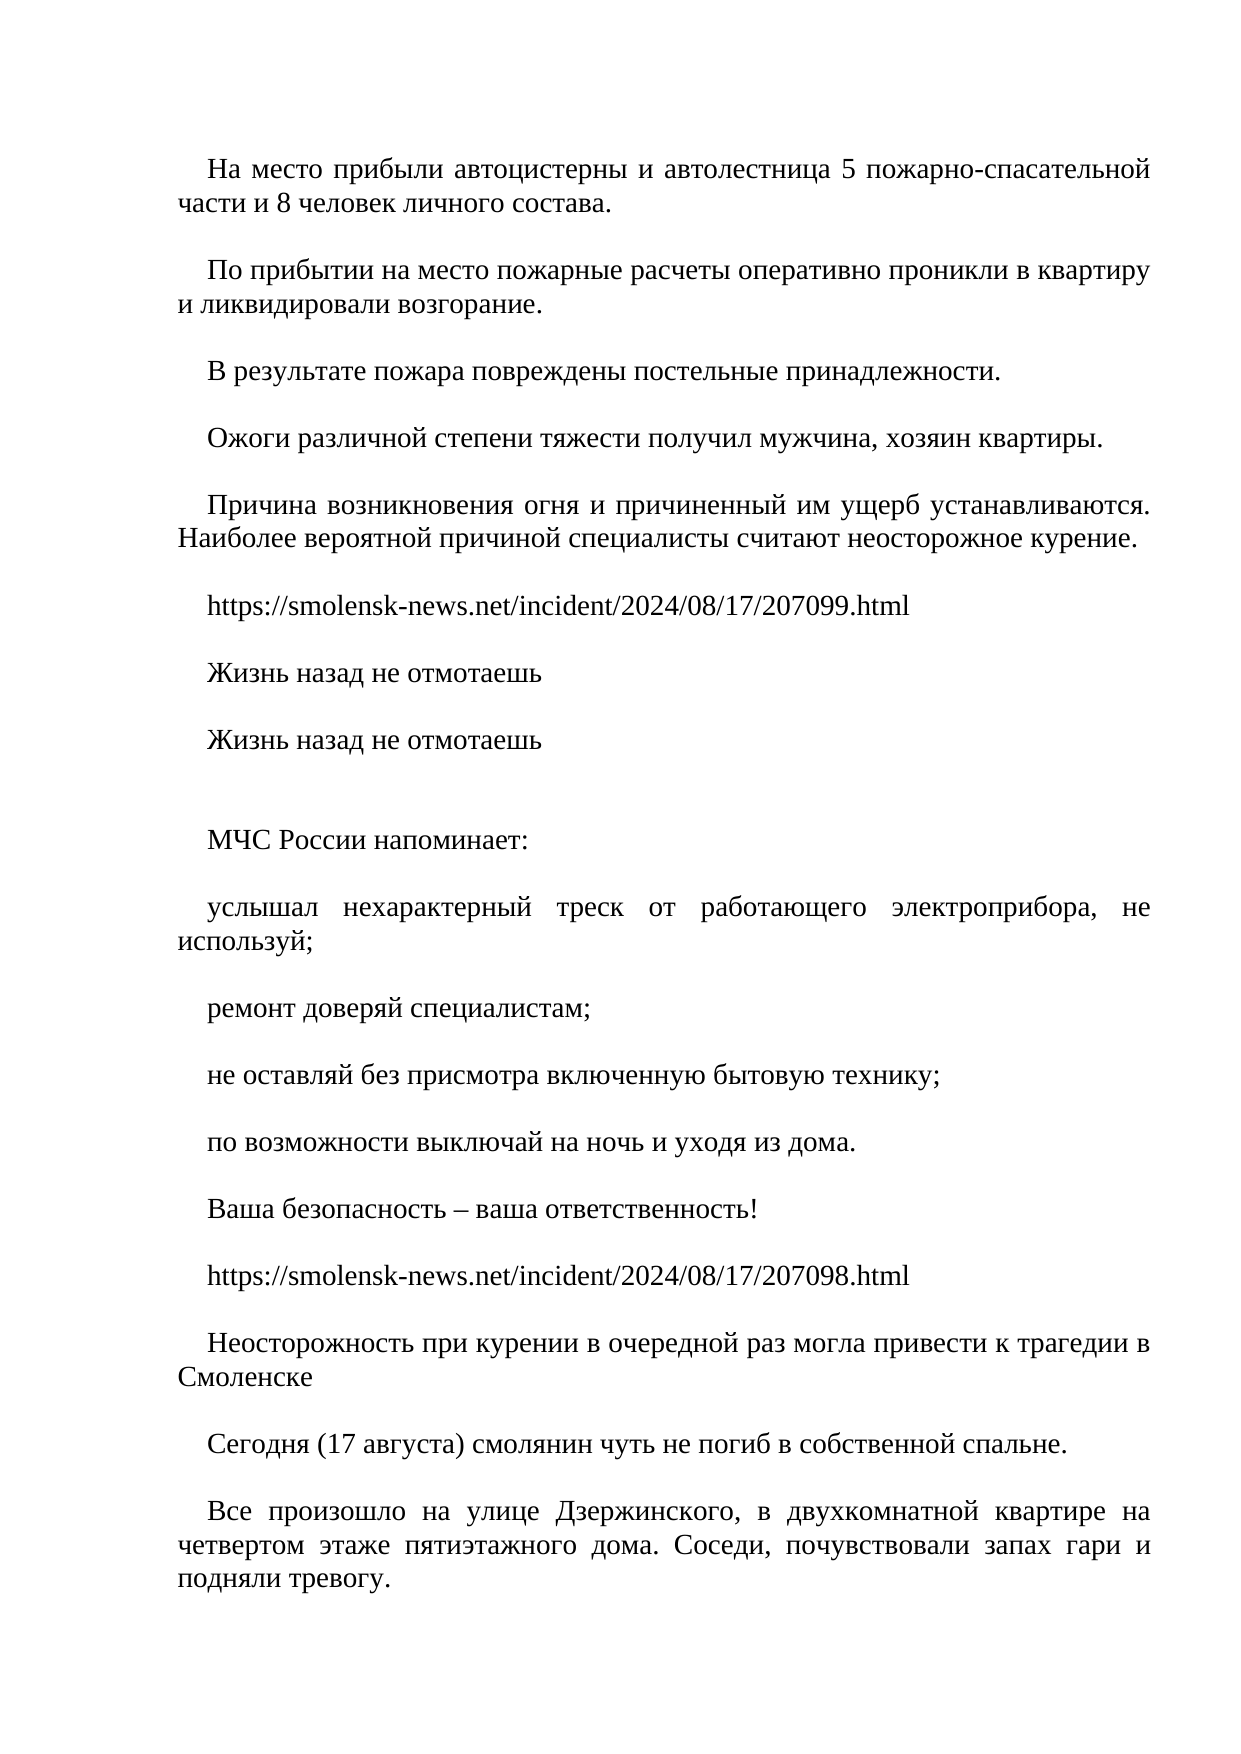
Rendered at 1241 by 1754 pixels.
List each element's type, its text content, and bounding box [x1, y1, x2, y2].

text по возможности выключай на ночь и уходя из дома. [177, 1124, 1152, 1158]
text Ваша безопасность – ваша ответственность! [177, 1191, 1152, 1225]
text Жизнь назад не отмотаешь [177, 655, 1152, 688]
text не оставляй без присмотра включенную бытовую технику; [177, 1057, 1152, 1091]
text Все произошло на улице Дзержинского, в двухкомнатной квартире на четвертом этаже пятиэтажного дома. Соседи, почувствовали запах гари и подняли тревогу. [177, 1493, 1152, 1594]
text Причина возникновения огня и причиненный им ущерб устанавливаются. Наиболее вероятной причиной специалисты считают неосторожное курение. [177, 487, 1152, 554]
text На место прибыли автоцистерны и автолестница 5 пожарно-спасательной части и 8 человек личного состава. [177, 152, 1152, 219]
text https://smolensk-news.net/incident/2024/08/17/207099.html [177, 588, 1152, 621]
text По прибытии на место пожарные расчеты оперативно проникли в квартиру и ликвидировали возгорание. [177, 252, 1152, 319]
text услышал нехарактерный треск от работающего электроприбора, не используй; [177, 889, 1152, 957]
text ремонт доверяй специалистам; [177, 990, 1152, 1024]
text Ожоги различной степени тяжести получил мужчина, хозяин квартиры. [177, 420, 1152, 453]
text Жизнь назад не отмотаешь [177, 722, 1152, 755]
text МЧС России напоминает: [177, 822, 1152, 856]
text https://smolensk-news.net/incident/2024/08/17/207098.html [177, 1258, 1152, 1292]
text Сегодня (17 августа) смолянин чуть не погиб в собственной спальне. [177, 1426, 1152, 1460]
text В результате пожара повреждены постельные принадлежности. [177, 353, 1152, 386]
text Неосторожность при курении в очередной раз могла привести к трагедии в Смоленске [177, 1326, 1152, 1393]
